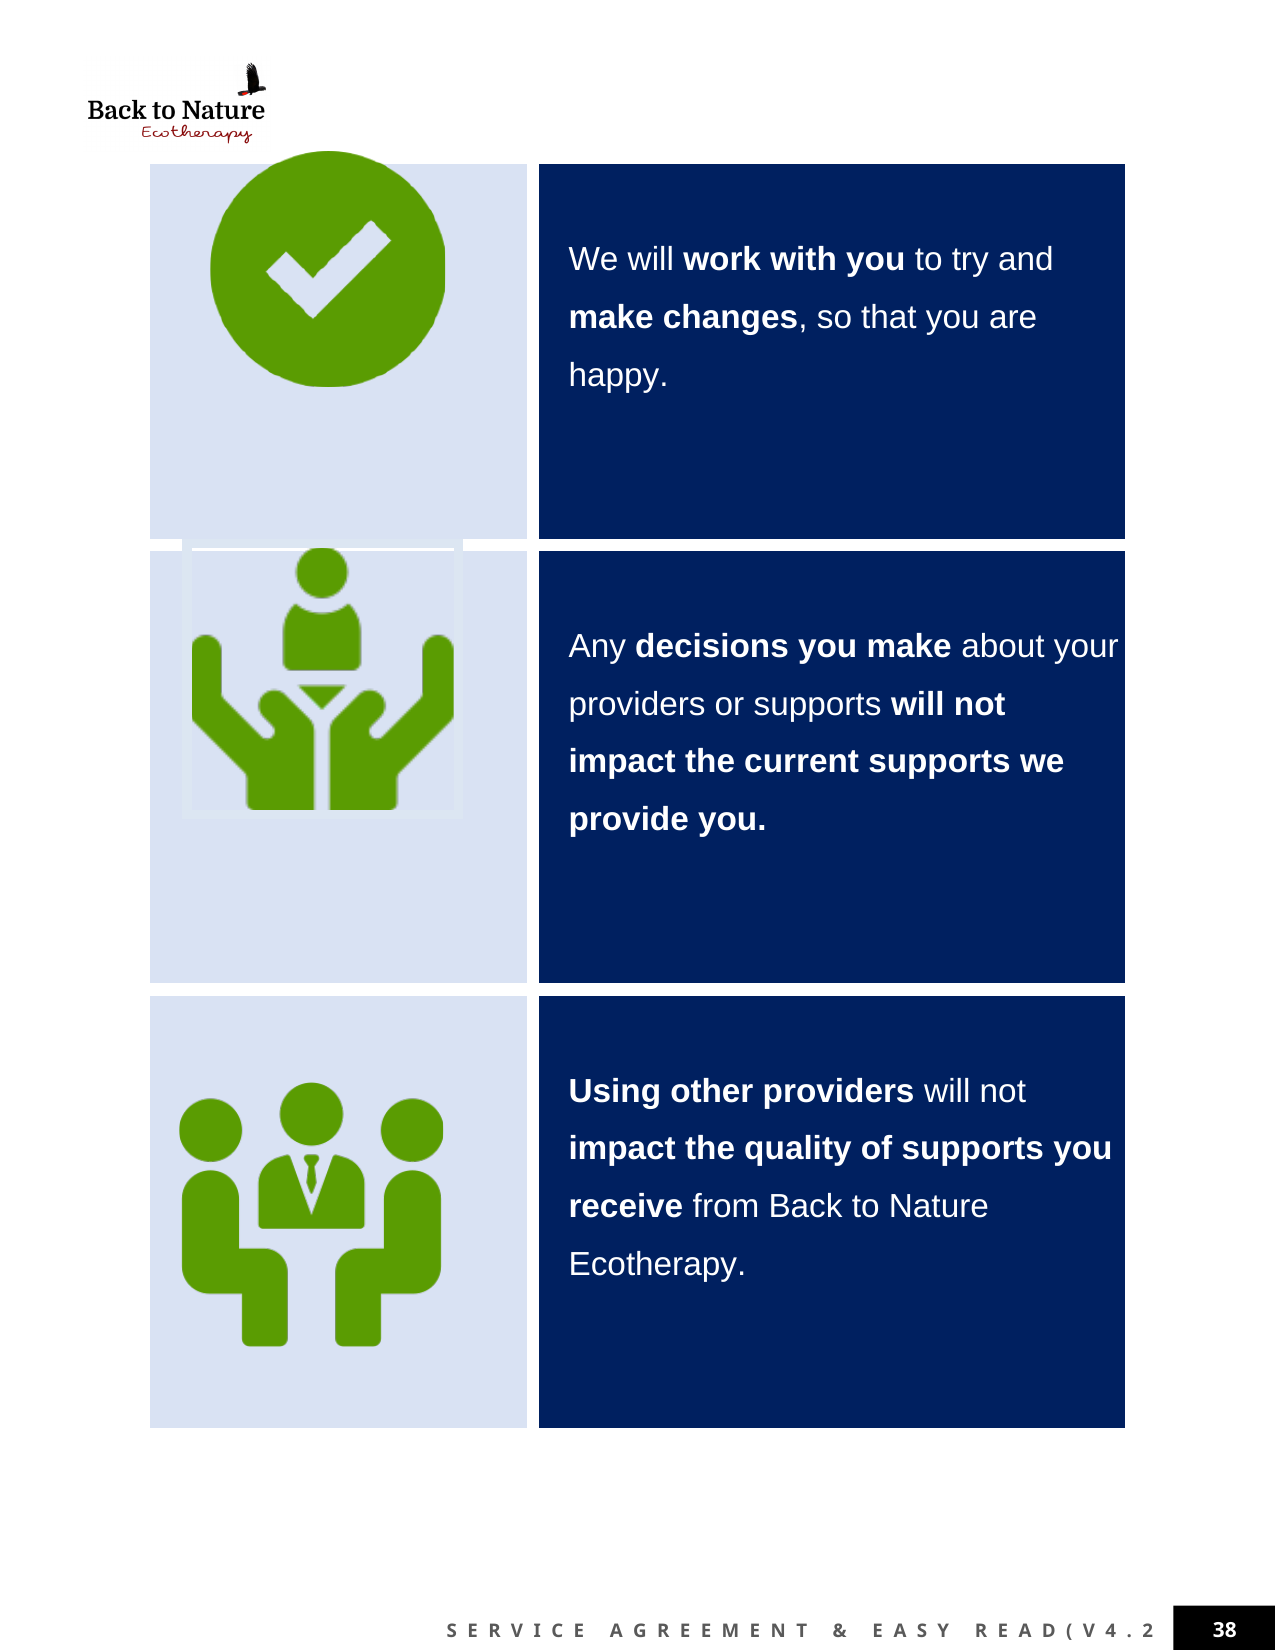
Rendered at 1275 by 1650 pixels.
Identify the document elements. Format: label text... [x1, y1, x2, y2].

picture [82, 56, 445, 387]
table_cell We will work with you to try and make changes, so that you are happy. [539, 164, 1125, 539]
picture [179, 1082, 444, 1347]
table_cell [150, 164, 527, 539]
table_cell Any decisions you make about your providers or supports will not impact the current supports we provide you. [539, 551, 1125, 983]
table_cell [150, 551, 527, 983]
picture [192, 548, 454, 810]
table_cell Using other providers will not impact the quality of supports you receive from Back to Nature Ecotherapy. [539, 996, 1125, 1428]
table_cell [150, 996, 527, 1428]
